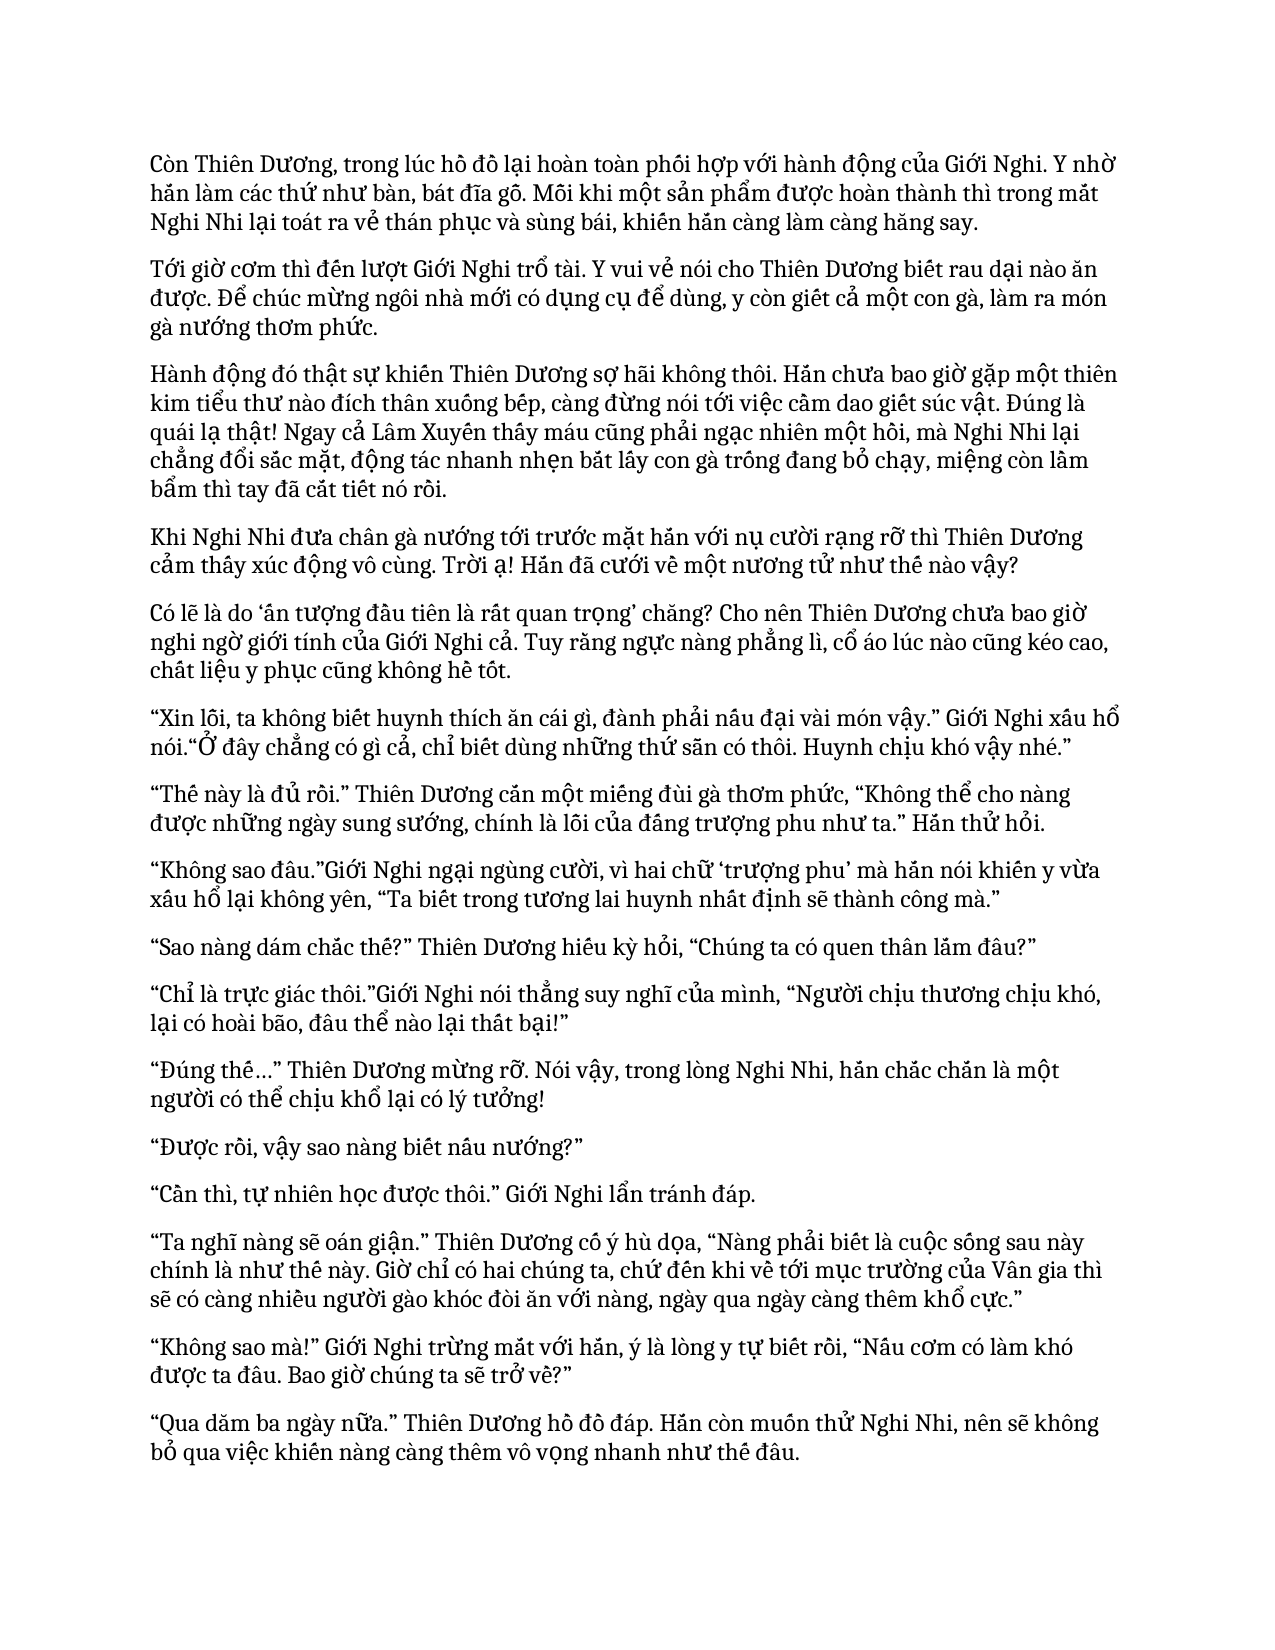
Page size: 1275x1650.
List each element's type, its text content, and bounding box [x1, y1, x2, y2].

text “Không sao đâu.”Giới Nghi ngại ngùng cười, vì hai chữ ‘trượng phu’ mà hắn nói khiến y vừa xấu hổ lại không yên, “Ta biết trong tương lai huynh nhất định sẽ thành công mà.” [150, 856, 1125, 914]
text “Thế này là đủ rồi.” Thiên Dương cắn một miếng đùi gà thơm phức, “Không thể cho nàng được những ngày sung sướng, chính là lỗi của đấng trượng phu như ta.” Hắn thử hỏi. [150, 780, 1125, 837]
text Khi Nghi Nhi đưa chân gà nướng tới trước mặt hắn với nụ cười rạng rỡ thì Thiên Dương cảm thấy xúc động vô cùng. Trời ạ! Hắn đã cưới về một nương tử như thế nào vậy? [150, 522, 1125, 580]
text Còn Thiên Dương, trong lúc hồ đồ lại hoàn toàn phối hợp với hành động của Giới Nghi. Y nhờ hắn làm các thứ như bàn, bát đĩa gỗ. Mỗi khi một sản phẩm được hoàn thành thì trong mắt Nghi Nhi lại toát ra vẻ thán phục và sùng bái, khiến hắn càng làm càng hăng say. [150, 150, 1125, 236]
text “Đúng thế…” Thiên Dương mừng rỡ. Nói vậy, trong lòng Nghi Nhi, hắn chắc chắn là một người có thể chịu khổ lại có lý tưởng! [150, 1056, 1125, 1114]
text “Không sao mà!” Giới Nghi trừng mắt với hắn, ý là lòng y tự biết rồi, “Nấu cơm có làm khó được ta đâu. Bao giờ chúng ta sẽ trở về?” [150, 1332, 1125, 1390]
text “Ta nghĩ nàng sẽ oán giận.” Thiên Dương cố ý hù dọa, “Nàng phải biết là cuộc sống sau này chính là như thế này. Giờ chỉ có hai chúng ta, chứ đến khi về tới mục trường của Vân gia thì sẽ có càng nhiều người gào khóc đòi ăn với nàng, ngày qua ngày càng thêm khổ cực.” [150, 1227, 1125, 1314]
text Tới giờ cơm thì đến lượt Giới Nghi trổ tài. Y vui vẻ nói cho Thiên Dương biết rau dại nào ăn được. Để chúc mừng ngôi nhà mới có dụng cụ để dùng, y còn giết cả một con gà, làm ra món gà nướng thơm phức. [150, 255, 1125, 341]
text “Được rồi, vậy sao nàng biết nấu nướng?” [150, 1132, 1125, 1161]
text “Xin lỗi, ta không biết huynh thích ăn cái gì, đành phải nấu đại vài món vậy.” Giới Nghi xấu hổ nói.“Ở đây chẳng có gì cả, chỉ biết dùng những thứ sẵn có thôi. Huynh chịu khó vậy nhé.” [150, 704, 1125, 761]
text “Chỉ là trực giác thôi.”Giới Nghi nói thẳng suy nghĩ của mình, “Người chịu thương chịu khó, lại có hoài bão, đâu thể nào lại thất bại!” [150, 980, 1125, 1037]
text “Sao nàng dám chắc thế?” Thiên Dương hiếu kỳ hỏi, “Chúng ta có quen thân lắm đâu?” [150, 932, 1125, 961]
text Có lẽ là do ‘ấn tượng đầu tiên là rất quan trọng’ chăng? Cho nên Thiên Dương chưa bao giờ nghi ngờ giới tính của Giới Nghi cả. Tuy rằng ngực nàng phẳng lì, cổ áo lúc nào cũng kéo cao, chất liệu y phục cũng không hề tốt. [150, 599, 1125, 685]
text Hành động đó thật sự khiến Thiên Dương sợ hãi không thôi. Hắn chưa bao giờ gặp một thiên kim tiểu thư nào đích thân xuống bếp, càng đừng nói tới việc cầm dao giết súc vật. Đúng là quái lạ thật! Ngay cả Lâm Xuyến thấy máu cũng phải ngạc nhiên một hồi, mà Nghi Nhi lại chẳng đổi sắc mặt, động tác nhanh nhẹn bắt lấy con gà trống đang bỏ chạy, miệng còn lầm bẩm thì tay đã cắt tiết nó rồi. [150, 360, 1125, 504]
text “Cần thì, tự nhiên học được thôi.” Giới Nghi lẩn tránh đáp. [150, 1180, 1125, 1209]
text “Qua dăm ba ngày nữa.” Thiên Dương hồ đồ đáp. Hắn còn muốn thử Nghi Nhi, nên sẽ không bỏ qua việc khiến nàng càng thêm vô vọng nhanh như thế đâu. [150, 1409, 1125, 1466]
